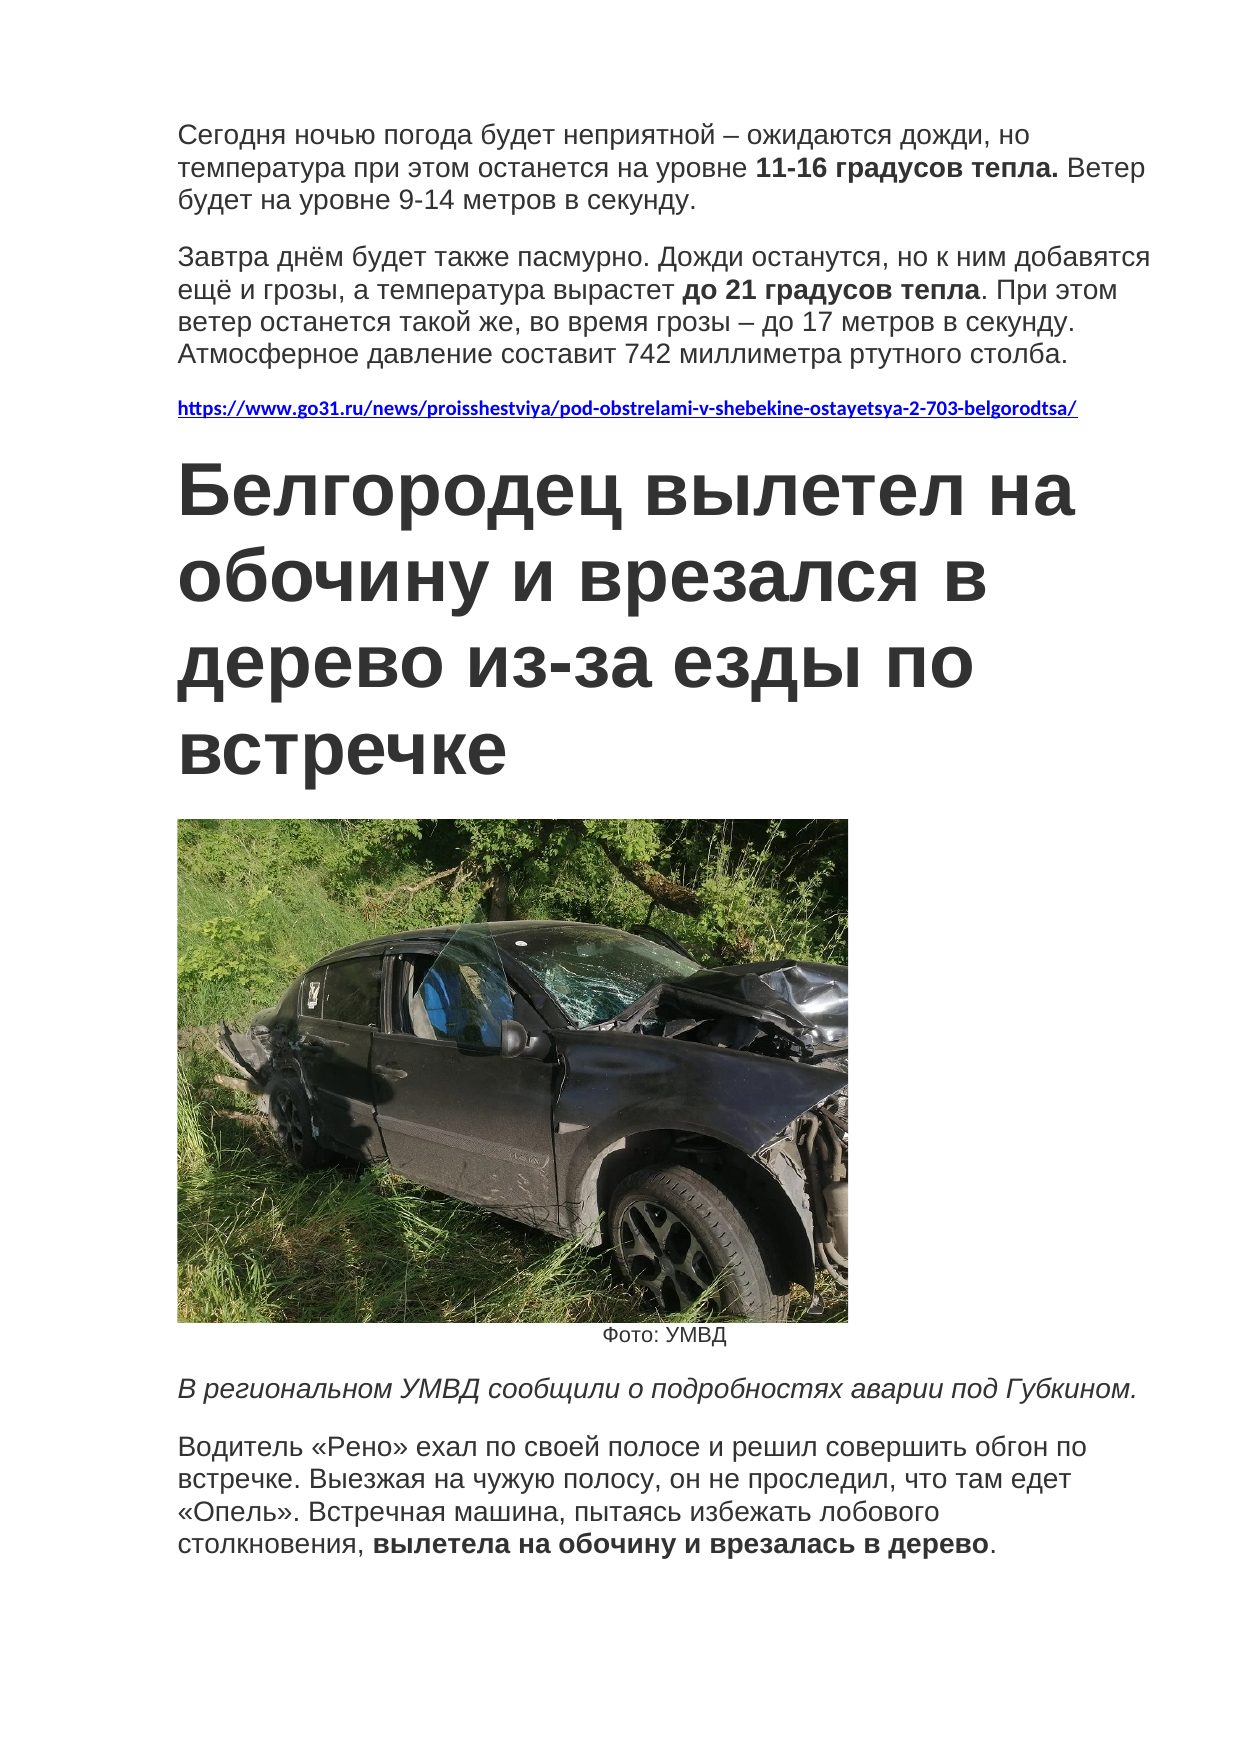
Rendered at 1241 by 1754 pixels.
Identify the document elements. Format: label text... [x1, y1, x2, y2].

text Водитель «Рено» ехал по своей полосе и решил совершить обгон по встречке. Выезжая на чужую полосу, он не проследил, что там едет «Опель». Встречная машина, пытаясь избежать лобового столкновения, вылетела на обочину и врезалась в дерево. [177, 1430, 1152, 1559]
text Сегодня ночью погода будет неприятной – ожидаются дожди, но температура при этом останется на уровне 11-16 градусов тепла. Ветер будет на уровне 9-14 метров в секунду. [177, 118, 1152, 215]
text В региональном УМВД сообщили о подробностях аварии под Губкином. [177, 1372, 1152, 1405]
text Завтра днём будет также пасмурно. Дожди останутся, но к ним добавятся ещё и грозы, а температура вырастет до 21 градусов тепла. При этом ветер останется такой же, во время грозы – до 17 метров в секунду. Атмосферное давление составит 742 миллиметра ртутного столба. [177, 240, 1152, 370]
picture [177, 819, 849, 1323]
text https://www.go31.ru/news/proisshestviya/pod-obstrelami-v-shebekine-ostayetsya-2-703-belgorodtsa/ [177, 395, 1152, 420]
text Фото: УМВД [177, 1322, 1152, 1347]
text Белгородец вылетел на обочину и врезался в дерево из-за езды по встречке [177, 445, 1152, 790]
